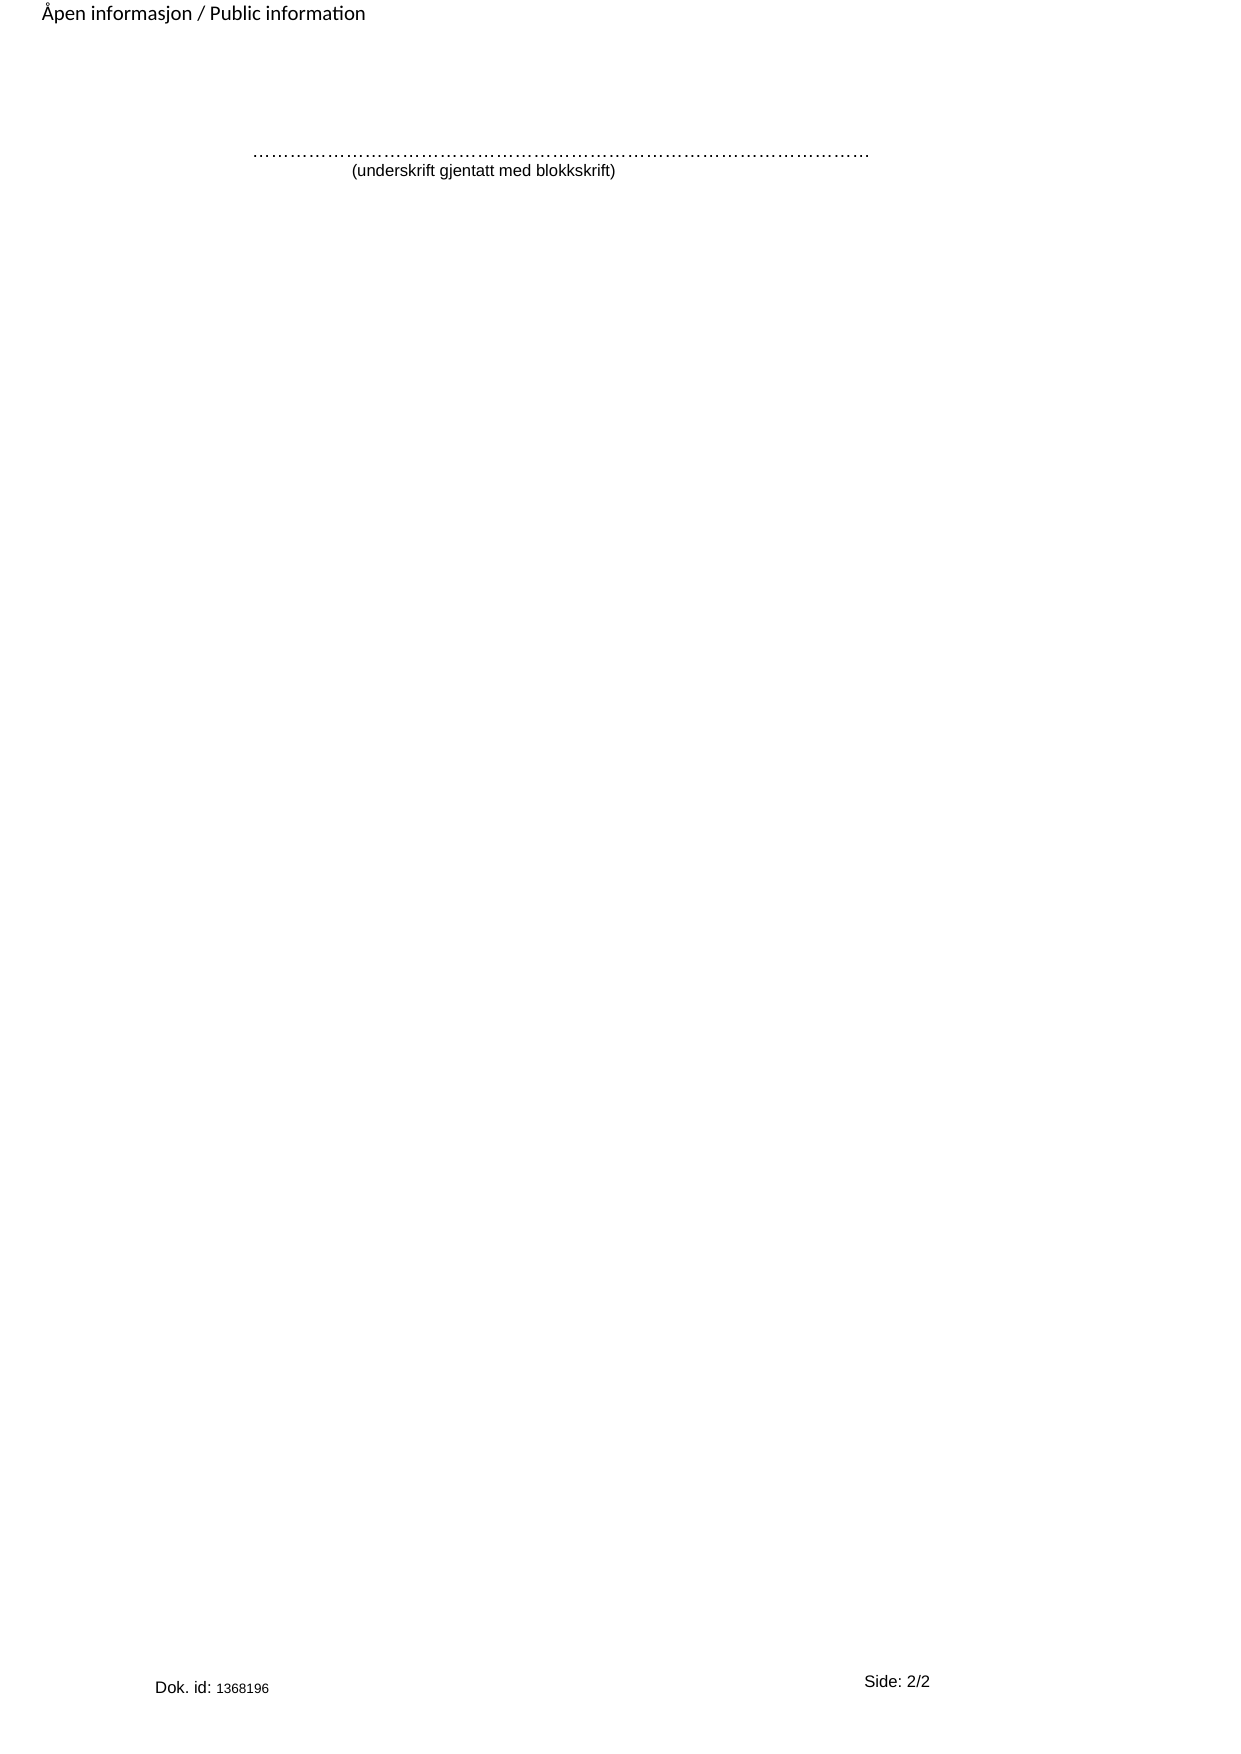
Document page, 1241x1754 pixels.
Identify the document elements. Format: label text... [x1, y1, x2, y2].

text ……………………………………………………………………………………… [148, 140, 1092, 161]
text (underskrift gjentatt med blokkskrift) [148, 161, 1092, 180]
